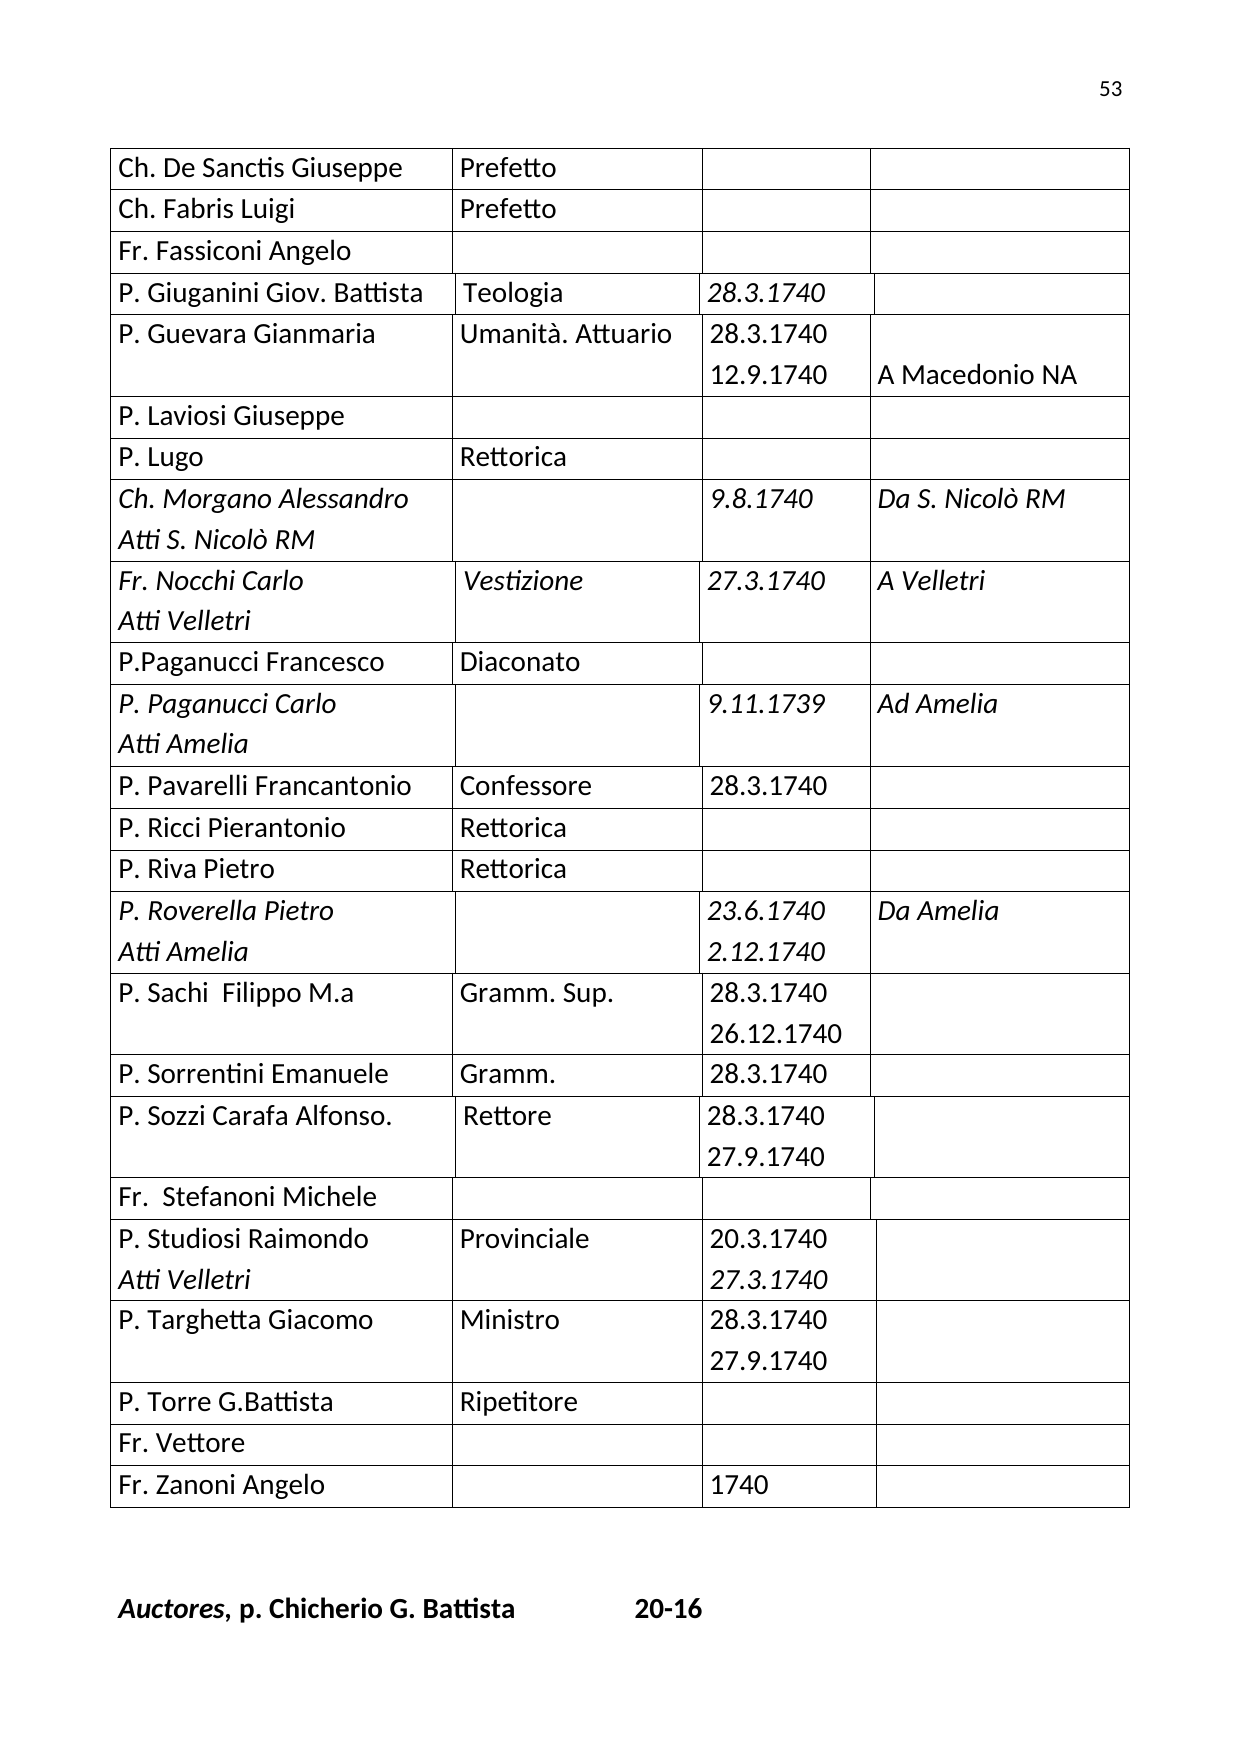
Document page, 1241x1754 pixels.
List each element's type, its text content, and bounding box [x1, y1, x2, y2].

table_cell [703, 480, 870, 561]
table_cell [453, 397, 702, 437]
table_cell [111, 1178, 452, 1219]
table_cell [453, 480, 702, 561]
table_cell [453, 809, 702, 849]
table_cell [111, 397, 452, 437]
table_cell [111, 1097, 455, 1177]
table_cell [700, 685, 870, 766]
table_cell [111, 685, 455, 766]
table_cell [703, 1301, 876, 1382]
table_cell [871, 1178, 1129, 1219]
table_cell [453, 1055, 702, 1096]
text Auctores, p. Chicherio G. Battista 20-16 [118, 1590, 1122, 1625]
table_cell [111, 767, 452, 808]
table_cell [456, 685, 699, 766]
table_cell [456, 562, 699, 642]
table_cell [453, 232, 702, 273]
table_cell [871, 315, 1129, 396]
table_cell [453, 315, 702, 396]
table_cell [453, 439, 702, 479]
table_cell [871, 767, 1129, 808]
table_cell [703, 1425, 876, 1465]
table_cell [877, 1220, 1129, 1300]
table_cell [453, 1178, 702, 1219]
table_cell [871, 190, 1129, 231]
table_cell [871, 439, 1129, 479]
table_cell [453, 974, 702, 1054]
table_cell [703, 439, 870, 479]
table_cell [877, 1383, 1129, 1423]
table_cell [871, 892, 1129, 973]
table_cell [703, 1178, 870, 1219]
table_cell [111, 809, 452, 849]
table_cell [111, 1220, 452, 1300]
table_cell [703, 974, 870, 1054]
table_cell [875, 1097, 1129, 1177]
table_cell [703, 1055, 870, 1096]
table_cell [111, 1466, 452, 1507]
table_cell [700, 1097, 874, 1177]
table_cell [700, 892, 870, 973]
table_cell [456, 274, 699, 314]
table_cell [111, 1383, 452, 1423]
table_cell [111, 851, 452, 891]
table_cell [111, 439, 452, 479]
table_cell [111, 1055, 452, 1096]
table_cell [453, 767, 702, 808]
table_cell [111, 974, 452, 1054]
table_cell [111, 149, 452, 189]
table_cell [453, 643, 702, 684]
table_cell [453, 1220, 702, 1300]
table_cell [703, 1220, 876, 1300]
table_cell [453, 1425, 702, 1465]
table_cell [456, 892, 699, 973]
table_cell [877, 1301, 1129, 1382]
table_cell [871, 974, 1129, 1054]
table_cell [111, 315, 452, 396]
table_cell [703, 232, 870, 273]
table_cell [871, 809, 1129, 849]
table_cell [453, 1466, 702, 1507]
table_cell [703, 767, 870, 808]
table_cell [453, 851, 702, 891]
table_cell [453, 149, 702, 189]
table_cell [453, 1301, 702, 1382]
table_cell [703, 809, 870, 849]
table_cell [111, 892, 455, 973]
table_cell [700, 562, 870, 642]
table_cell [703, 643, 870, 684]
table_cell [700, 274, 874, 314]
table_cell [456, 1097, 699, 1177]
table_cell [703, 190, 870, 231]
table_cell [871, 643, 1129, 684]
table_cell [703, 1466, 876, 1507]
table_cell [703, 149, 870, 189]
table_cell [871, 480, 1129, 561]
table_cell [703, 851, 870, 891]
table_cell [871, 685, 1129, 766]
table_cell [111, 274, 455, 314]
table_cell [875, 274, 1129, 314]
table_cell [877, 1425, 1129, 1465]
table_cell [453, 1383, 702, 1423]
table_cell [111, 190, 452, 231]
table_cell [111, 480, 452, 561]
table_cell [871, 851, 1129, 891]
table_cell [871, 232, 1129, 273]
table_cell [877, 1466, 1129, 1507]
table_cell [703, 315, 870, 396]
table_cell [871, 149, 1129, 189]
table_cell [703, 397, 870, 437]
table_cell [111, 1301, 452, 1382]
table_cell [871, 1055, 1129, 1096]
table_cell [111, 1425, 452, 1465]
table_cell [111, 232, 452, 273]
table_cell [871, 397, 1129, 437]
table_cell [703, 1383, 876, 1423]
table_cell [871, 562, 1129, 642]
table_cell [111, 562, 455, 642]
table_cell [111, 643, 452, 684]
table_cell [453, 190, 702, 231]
